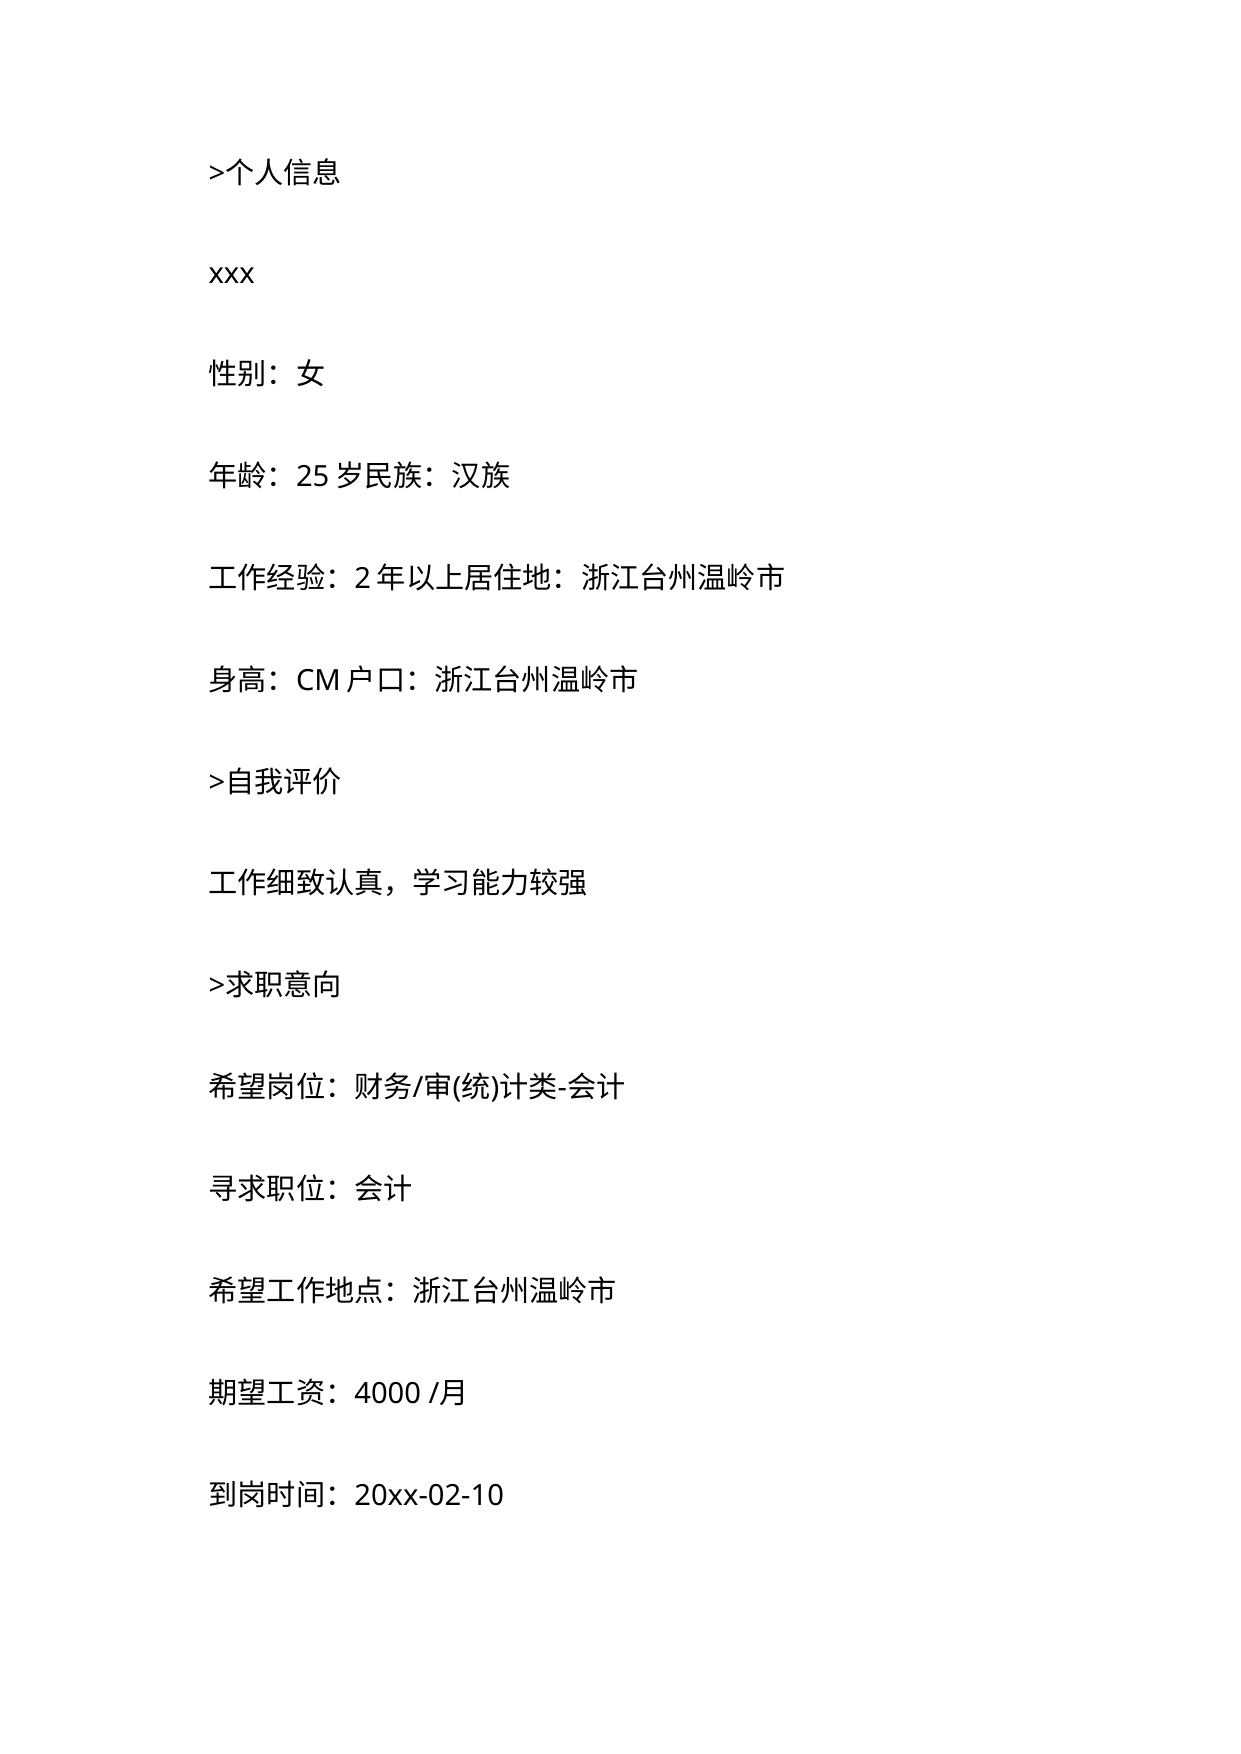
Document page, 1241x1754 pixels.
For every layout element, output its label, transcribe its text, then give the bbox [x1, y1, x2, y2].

text 期望工资：4000 /月 [150, 1369, 1090, 1412]
text 希望工作地点：浙江台州温岭市 [150, 1268, 1090, 1310]
text 身高：CM户口：浙江台州温岭市 [150, 656, 1090, 698]
text 工作经验：2年以上居住地：浙江台州温岭市 [150, 554, 1090, 597]
text 希望岗位：财务/审(统)计类-会计 [150, 1064, 1090, 1106]
text 性别：女 [150, 350, 1090, 393]
text 寻求职位：会计 [150, 1166, 1090, 1208]
text 到岗时间：20xx-02-10 [150, 1471, 1090, 1514]
text >自我评价 [150, 758, 1090, 801]
text xxx [150, 252, 1090, 292]
text >求职意向 [150, 962, 1090, 1004]
text >个人信息 [150, 150, 1090, 192]
text 年龄：25岁民族：汉族 [150, 452, 1090, 494]
text 工作细致认真，学习能力较强 [150, 860, 1090, 902]
